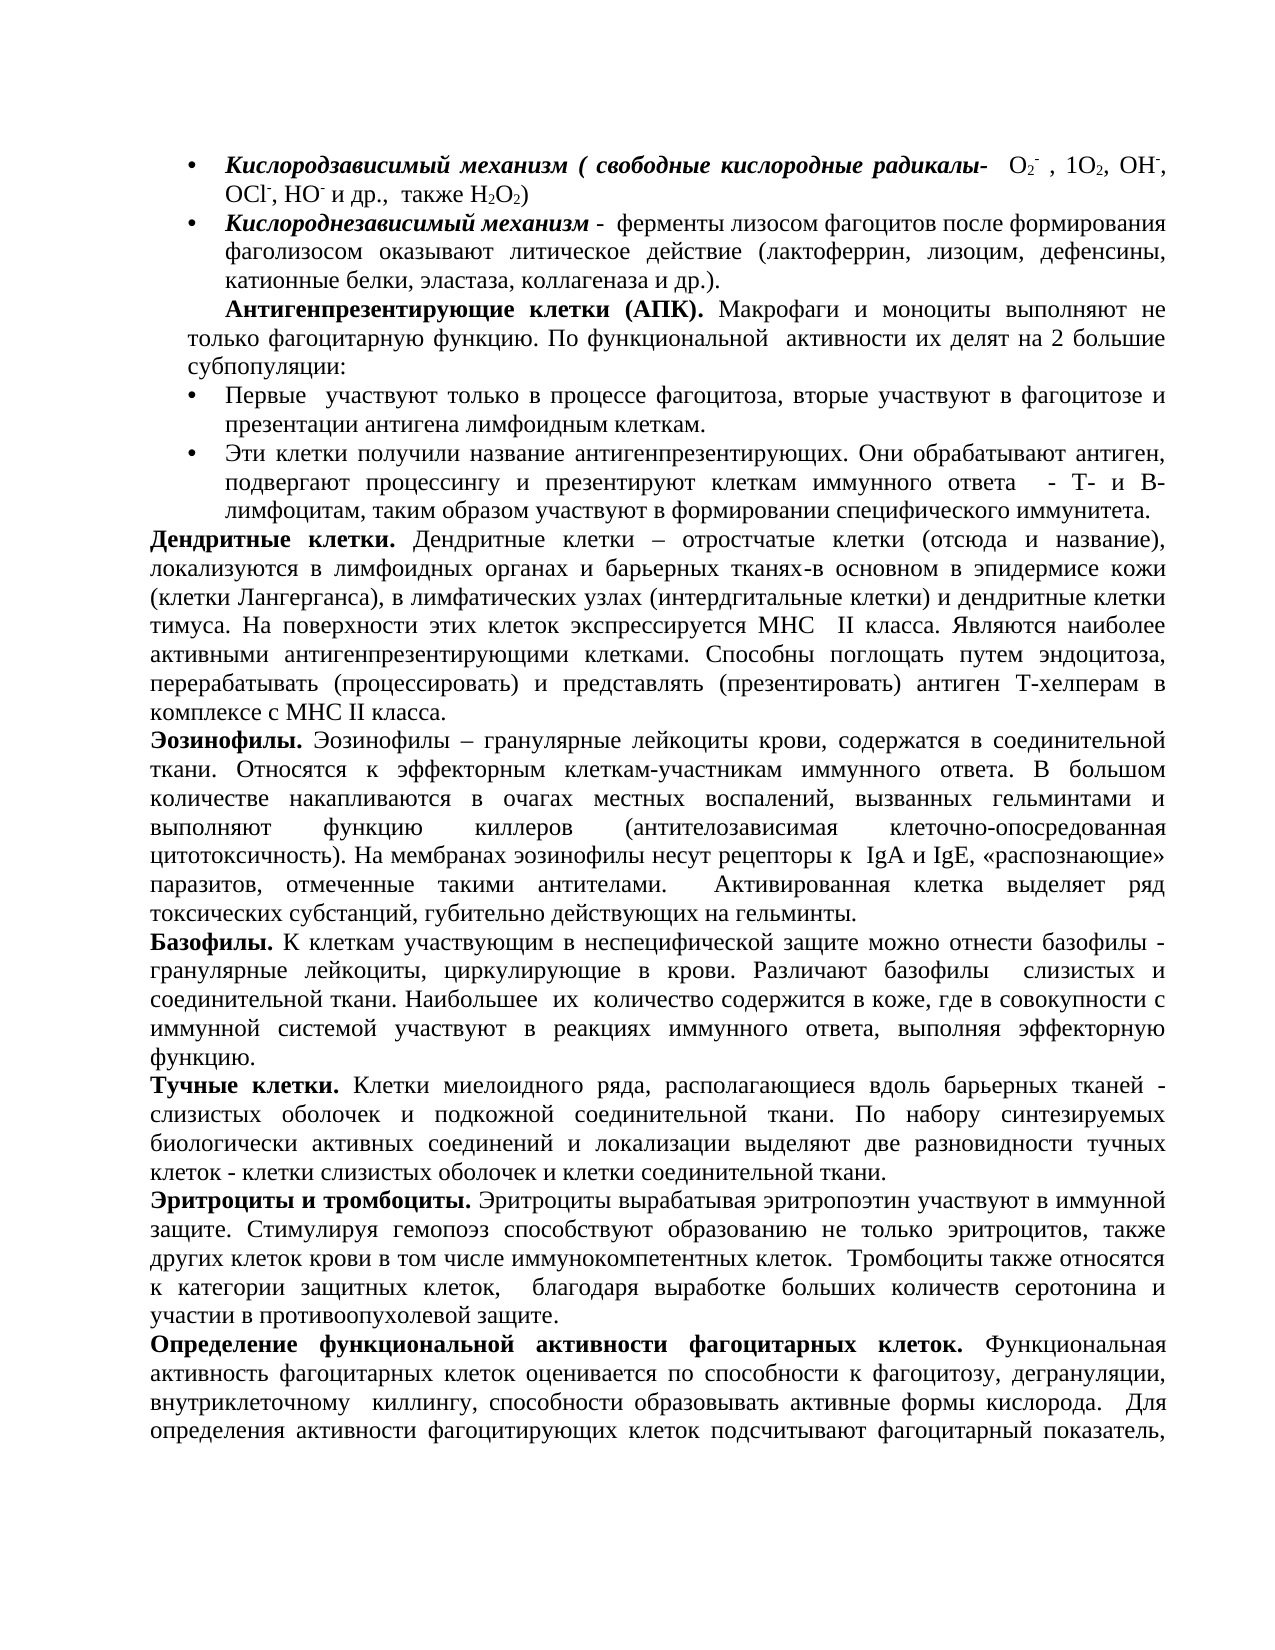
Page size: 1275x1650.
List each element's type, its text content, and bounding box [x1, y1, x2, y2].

text Тучные клетки. Клетки миелоидного ряда, располагающиеся вдоль барьерных тканей - слизистых оболочек и подкожной соединительной ткани. По набору синтезируемых биологически активных соединений и локализации выделяют две разновидности тучных клеток - клетки слизистых оболочек и клетки соединительной ткани. [150, 1070, 1167, 1185]
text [150, 1329, 1167, 1444]
list Первые участвуют только в процессе фагоцитоза, вторые участвуют в фагоцитозе и презентации антигена лимфоидным клеткам. [187, 380, 1167, 438]
text Дендритные клетки. Дендритные клетки – отростчатые клетки (отсюда и название), локализуются в лимфоидных органах и барьерных тканях-в основном в эпидермисе кожи (клетки Лангерганса), в лимфатических узлах (интердгитальные клетки) и дендритные клетки тимуса. На поверхности этих клеток экспрессируется МНС II класса. Являются наиболее активными антигенпрезентирующими клетками. Способны поглощать путем эндоцитоза, перерабатывать (процессировать) и представлять (презентировать) антиген Т-хелперам в комплексе с МНС II класса. [150, 524, 1167, 725]
list Кислородзависимый механизм ( свободные кислородные радикалы- О2- , 1О2, ОH-, ОCl-, НО- и др., также H2О2) [187, 150, 1167, 208]
text Антигенпрезентирующие клетки (АПК). Макрофаги и моноциты выполняют не только фагоцитарную функцию. По функциональной активности их делят на 2 большие субпопуляции: [187, 294, 1167, 380]
list Эти клетки получили название антигенпрезентирующих. Они обрабатывают антиген, подвергают процессингу и презентируют клеткам иммунного ответа - Т- и В- лимфоцитам, таким образом участвуют в формировании специфического иммунитета. [187, 438, 1167, 524]
text Базофилы. К клеткам участвующим в неспецифической защите можно отнести базофилы - гранулярные лейкоциты, циркулирующие в крови. Различают базофилы слизистых и соединительной ткани. Наибольшее их количество содержится в коже, где в совокупности с иммунной системой участвуют в реакциях иммунного ответа, выполняя эффекторную функцию. [150, 927, 1167, 1070]
text Эозинофилы. Эозинофилы – гранулярные лейкоциты крови, содержатся в соединительной ткани. Относятся к эффекторным клеткам-участникам иммунного ответа. В большом количестве накапливаются в очагах местных воспалений, вызванных гельминтами и выполняют функцию киллеров (антителозависимая клеточно-опосредованная цитотоксичность). На мембранах эозинофилы несут рецепторы к IgА и IgЕ, «распознающие» паразитов, отмеченные такими антителами. Активированная клетка выделяет ряд токсических субстанций, губительно действующих на гельминты. [150, 725, 1167, 927]
text Эритроциты и тромбоциты. Эритроциты вырабатывая эритропоэтин участвуют в иммунной защите. Стимулируя гемопоэз способствуют образованию не только эритроцитов, также других клеток крови в том числе иммунокомпетентных клеток. Тромбоциты также относятся к категории защитных клеток, благодаря выработке больших количеств серотонина и участии в противоопухолевой защите. [150, 1185, 1167, 1329]
list Кислороднезависимый механизм - ферменты лизосом фагоцитов после формирования фаголизосом оказывают литическое действие (лактоферрин, лизоцим, дефенсины, катионные белки, эластаза, коллагеназа и др.). [187, 208, 1167, 294]
